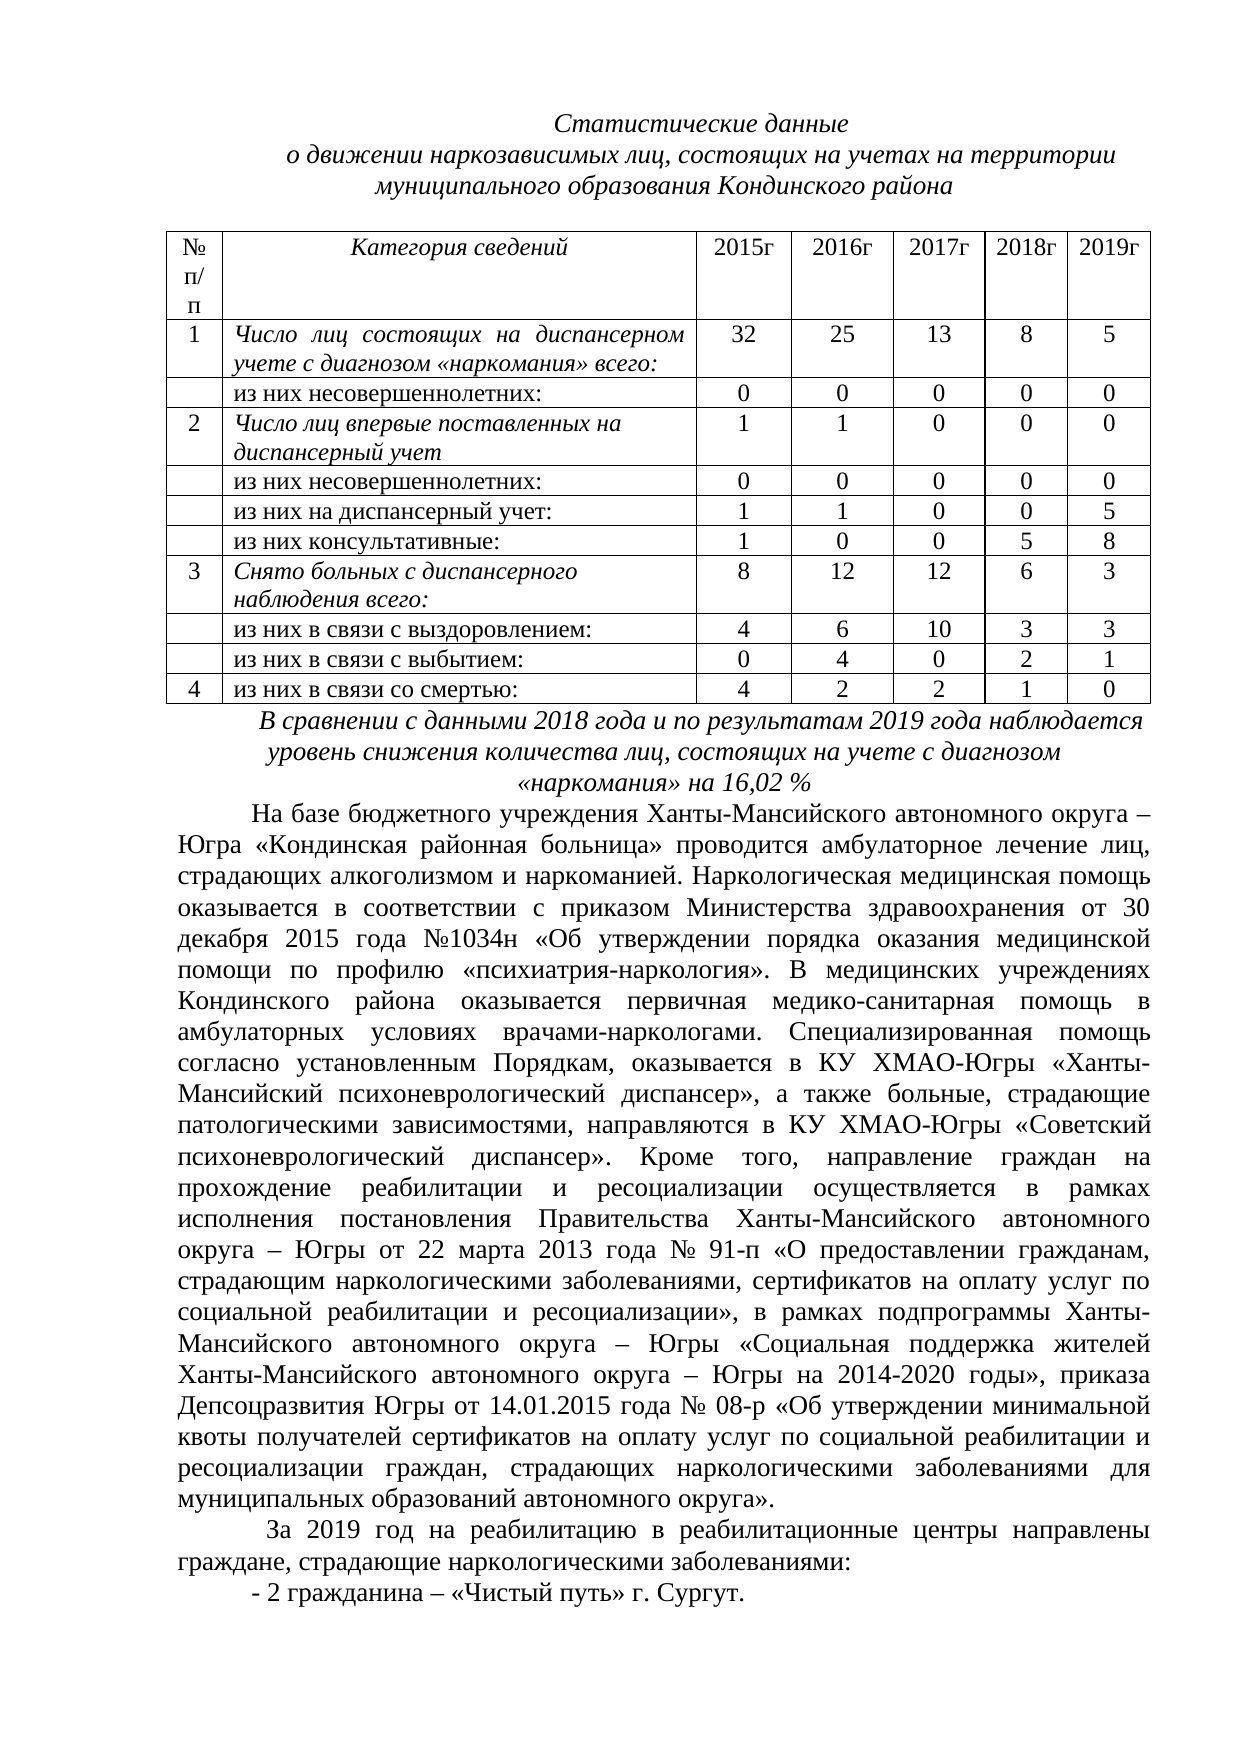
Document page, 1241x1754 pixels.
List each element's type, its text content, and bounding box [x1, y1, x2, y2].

table_cell из них на диспансерный учет: [223, 496, 696, 525]
table_cell 3 [167, 556, 222, 613]
text Статистические данные [177, 107, 1152, 138]
table_cell [167, 496, 222, 525]
table_header Категория сведений [223, 232, 696, 318]
table_cell 4 [167, 674, 222, 703]
table_cell 2 [792, 674, 893, 703]
table_cell [167, 644, 222, 673]
table_cell 1 [167, 320, 222, 377]
table_cell Число лиц впервые поставленных на диспансерный учет [223, 408, 696, 465]
table_cell 32 [697, 320, 791, 377]
table_cell 1 [792, 496, 893, 525]
table_cell из них несовершеннолетних: [223, 378, 696, 407]
table_cell 0 [894, 644, 984, 673]
table_cell 0 [697, 644, 791, 673]
table_cell 4 [697, 614, 791, 643]
table_cell 0 [894, 408, 984, 465]
table_cell [167, 466, 222, 495]
table_cell 0 [792, 378, 893, 407]
table_cell [167, 378, 222, 407]
table_header 2018г [986, 232, 1067, 318]
table_cell [167, 614, 222, 643]
table_cell 0 [697, 378, 791, 407]
table_cell из них в связи со смертью: [223, 674, 696, 703]
table_header № п/п [167, 232, 222, 318]
table_cell 8 [1068, 526, 1150, 555]
table_cell 3 [986, 614, 1067, 643]
table_cell 0 [1068, 408, 1150, 465]
table_cell 1 [986, 674, 1067, 703]
table_cell [167, 526, 222, 555]
table_cell 0 [894, 378, 984, 407]
table_cell Число лиц состоящих на диспансерном учете с диагнозом «наркомания» всего: [223, 320, 696, 377]
text За 2019 год на реабилитацию в реабилитационные центры направлены граждане, страдающие наркологическими заболеваниями: [177, 1513, 1152, 1576]
table_header 2015г [697, 232, 791, 318]
table_cell из них несовершеннолетних: [223, 466, 696, 495]
table_cell из них консультативные: [223, 526, 696, 555]
table_cell 6 [986, 556, 1067, 613]
table_cell 0 [792, 526, 893, 555]
table_cell Снято больных с диспансерного наблюдения всего: [223, 556, 696, 613]
table_cell 12 [894, 556, 984, 613]
text На базе бюджетного учреждения Ханты-Мансийского автономного округа – Югра «Кондинская районная больница» проводится амбулаторное лечение лиц, страдающих алкоголизмом и наркоманией. Наркологическая медицинская помощь оказывается в соответствии с приказом Министерства здравоохранения от 30 декабря 2015 года №1034н «Об утверждении порядка оказания медицинской помощи по профилю «психиатрия-наркология». В медицинских учреждениях Кондинского района оказывается первичная медико-санитарная помощь в амбулаторных условиях врачами-наркологами. Специализированная помощь согласно установленным Порядкам, оказывается в КУ ХМАО-Югры «Ханты-Мансийский психоневрологический диспансер», а также больные, страдающие патологическими зависимостями, направляются в КУ ХМАО-Югры «Советский психоневрологический диспансер». Кроме того, направление граждан на прохождение реабилитации и ресоциализации осуществляется в рамках исполнения постановления Правительства Ханты-Мансийского автономного округа – Югры от 22 марта 2013 года № 91-п «О предоставлении гражданам, страдающим наркологическими заболеваниями, сертификатов на оплату услуг по социальной реабилитации и ресоциализации», в рамках подпрограммы Ханты-Мансийского автономного округа – Югры «Социальная поддержка жителей Ханты-Мансийского автономного округа – Югры на 2014-2020 годы», приказа Депсоцразвития Югры от 14.01.2015 года № 08-р «Об утверждении минимальной квоты получателей сертификатов на оплату услуг по социальной реабилитации и ресоциализации граждан, страдающих наркологическими заболеваниями для муниципальных образований автономного округа». [177, 797, 1152, 1513]
table_cell 0 [986, 496, 1067, 525]
text - 2 гражданина – «Чистый путь» г. Сургут. [177, 1576, 1152, 1607]
table_cell 5 [1068, 496, 1150, 525]
table_cell 0 [1068, 674, 1150, 703]
table_cell 4 [697, 674, 791, 703]
table_cell 0 [986, 408, 1067, 465]
table_cell 2 [986, 644, 1067, 673]
table_cell 5 [1068, 320, 1150, 377]
table_cell 5 [986, 526, 1067, 555]
table_cell 8 [697, 556, 791, 613]
table_header 2016г [792, 232, 893, 318]
table_cell 2 [894, 674, 984, 703]
table_cell 0 [792, 466, 893, 495]
table_cell 4 [792, 644, 893, 673]
table_cell 3 [1068, 614, 1150, 643]
table_cell 2 [167, 408, 222, 465]
table_cell 0 [1068, 378, 1150, 407]
table_cell 0 [1068, 466, 1150, 495]
table_cell 6 [792, 614, 893, 643]
table_cell 0 [986, 378, 1067, 407]
table_header 2017г [894, 232, 984, 318]
table_header 2019г [1068, 232, 1150, 318]
table_cell 1 [792, 408, 893, 465]
table_cell 3 [1068, 556, 1150, 613]
table_cell 0 [697, 466, 791, 495]
table_cell 1 [697, 408, 791, 465]
table_cell 1 [697, 496, 791, 525]
table_cell 10 [894, 614, 984, 643]
table_cell 0 [894, 466, 984, 495]
table_cell из них в связи с выбытием: [223, 644, 696, 673]
table_cell 12 [792, 556, 893, 613]
table_cell 1 [697, 526, 791, 555]
text о движении наркозависимых лиц, состоящих на учетах на территории муниципального образования Кондинского района [177, 138, 1152, 200]
table_cell 13 [894, 320, 984, 377]
table_cell 0 [894, 526, 984, 555]
table_cell 0 [894, 496, 984, 525]
table_cell 25 [792, 320, 893, 377]
table_cell 0 [986, 466, 1067, 495]
text В сравнении с данными 2018 года и по результатам 2019 года наблюдается уровень снижения количества лиц, состоящих на учете с диагнозом «наркомания» на 16,02 % [177, 704, 1152, 797]
table_cell 1 [1068, 644, 1150, 673]
table_cell 8 [986, 320, 1067, 377]
table_cell из них в связи с выздоровлением: [223, 614, 696, 643]
